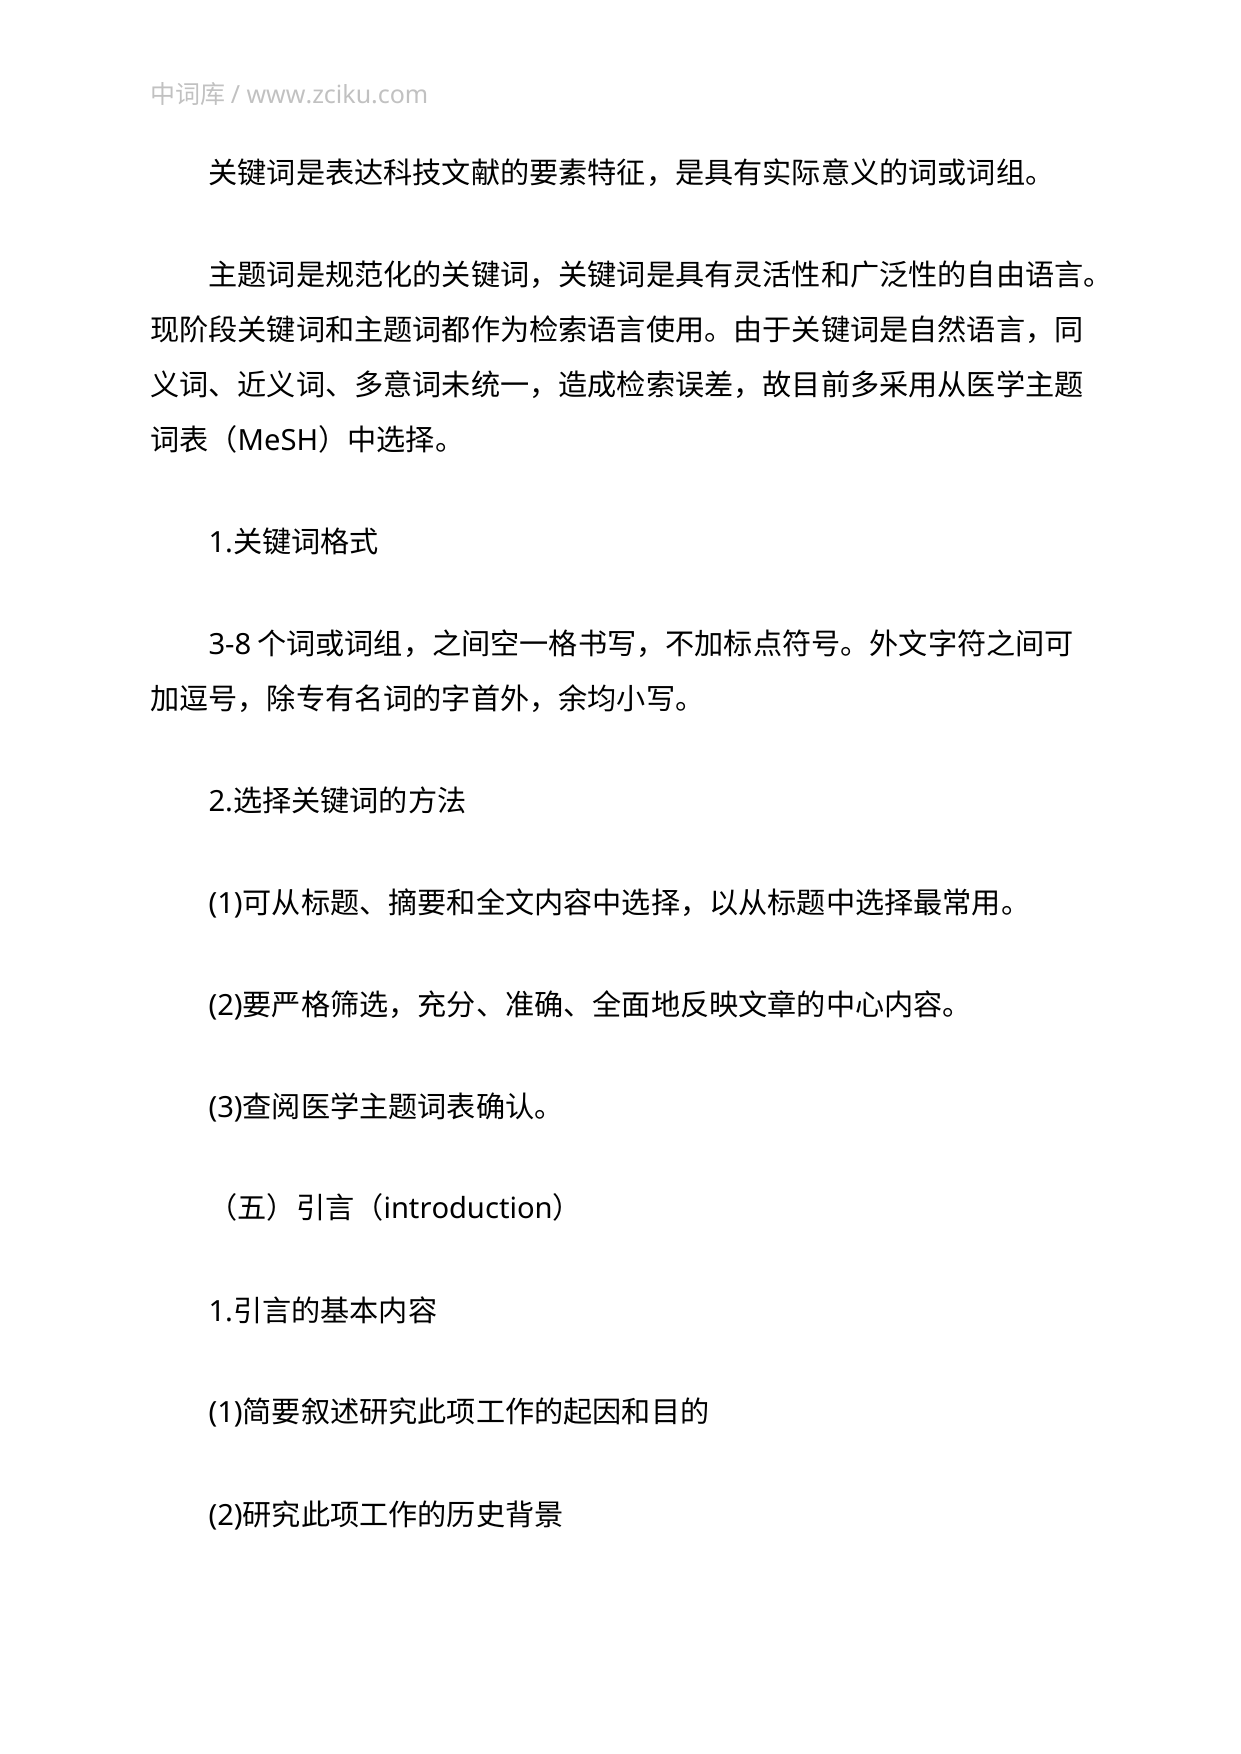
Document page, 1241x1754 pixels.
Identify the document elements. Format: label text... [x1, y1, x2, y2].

text 主题词是规范化的关键词，关键词是具有灵活性和广泛性的自由语言。现阶段关键词和主题词都作为检索语言使用。由于关键词是自然语言，同义词、近义词、多意词未统一，造成检索误差，故目前多采用从医学主题词表（MeSH）中选择。 [150, 252, 1090, 459]
text 1.引言的基本内容 [150, 1287, 1090, 1329]
text 关键词是表达科技文献的要素特征，是具有实际意义的词或词组。 [150, 150, 1090, 192]
text 1.关键词格式 [150, 518, 1090, 561]
text （五）引言（introduction） [150, 1185, 1090, 1227]
text (3)查阅医学主题词表确认。 [150, 1083, 1090, 1126]
text (1)可从标题、摘要和全文内容中选择，以从标题中选择最常用。 [150, 879, 1090, 922]
text (1)简要叙述研究此项工作的起因和目的 [150, 1389, 1090, 1431]
text 3-8个词或词组，之间空一格书写，不加标点符号。外文字符之间可加逗号，除专有名词的字首外，余均小写。 [150, 620, 1090, 718]
text (2)研究此项工作的历史背景 [150, 1491, 1090, 1533]
text (2)要严格筛选，充分、准确、全面地反映文章的中心内容。 [150, 981, 1090, 1023]
text 2.选择关键词的方法 [150, 777, 1090, 819]
